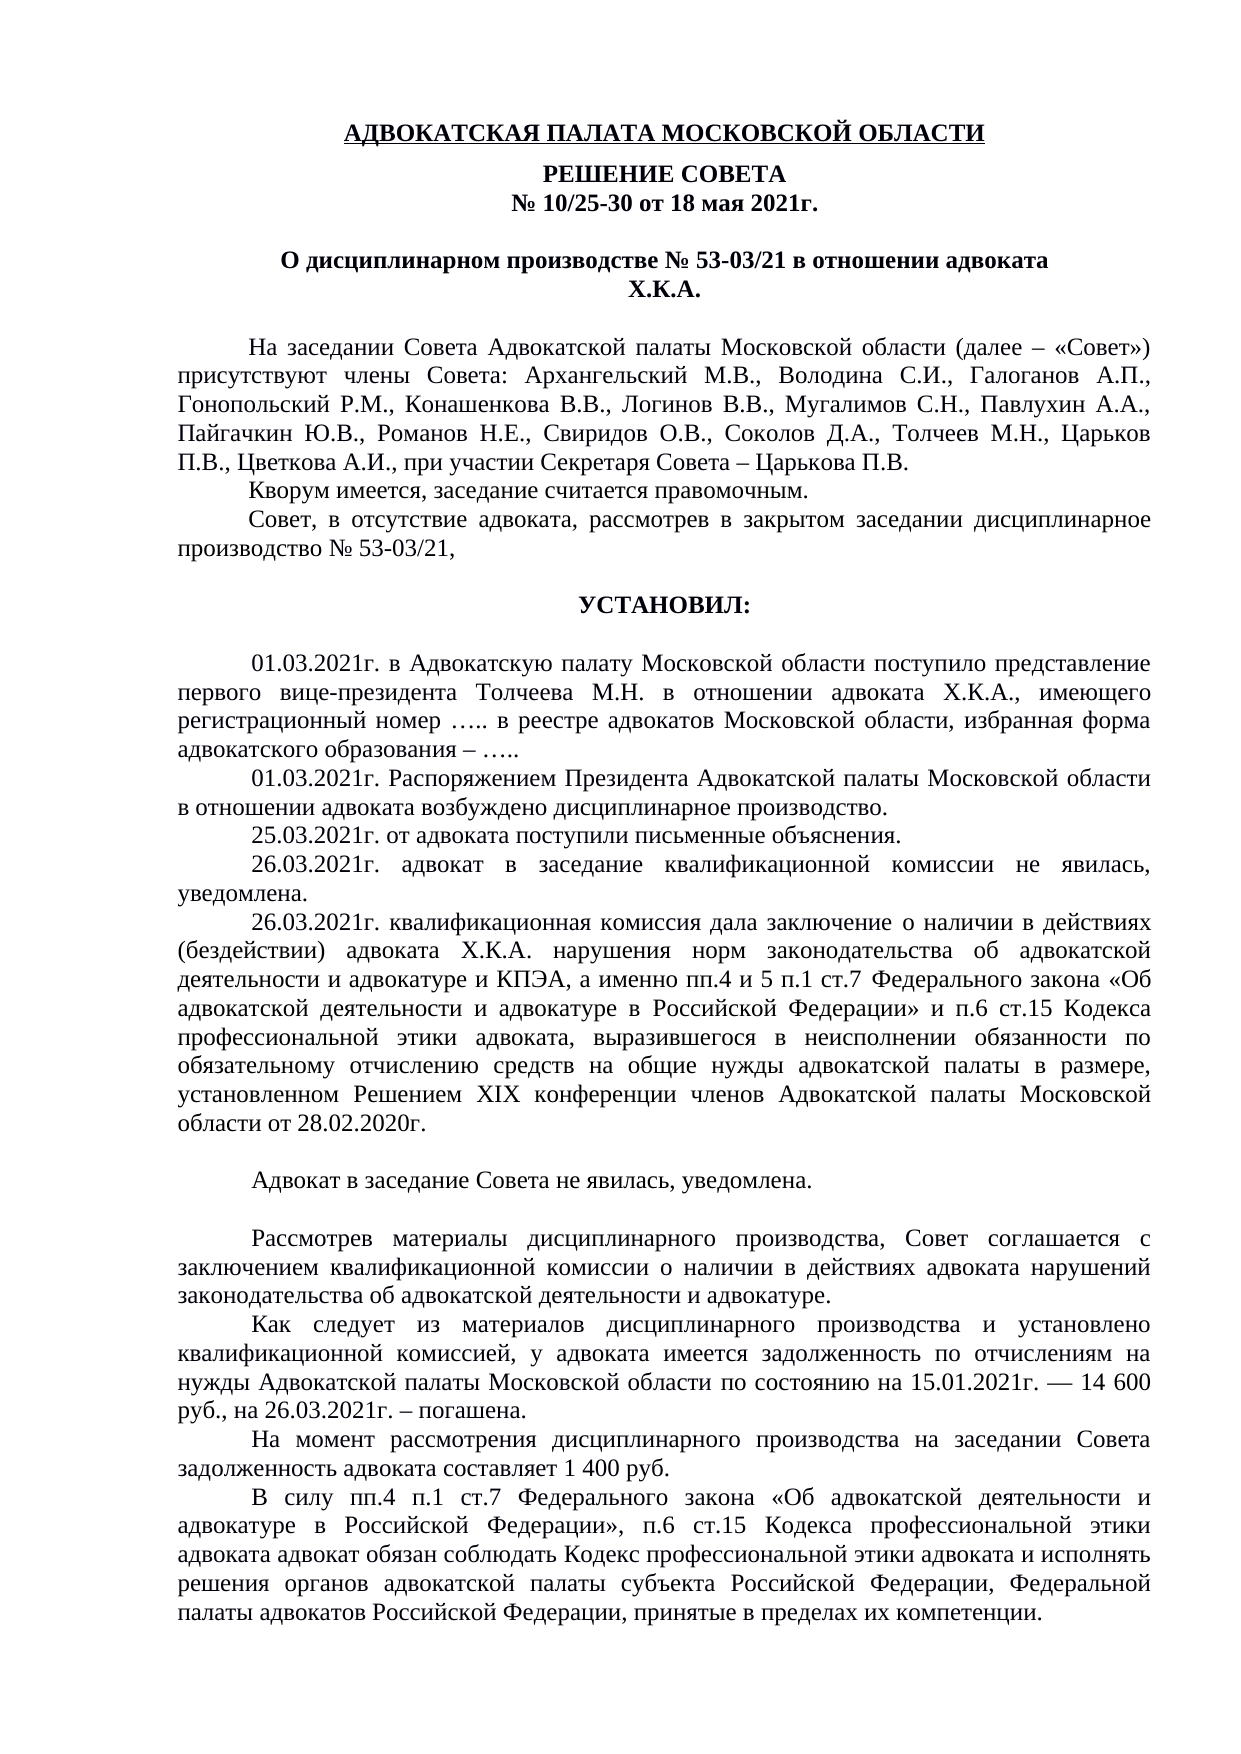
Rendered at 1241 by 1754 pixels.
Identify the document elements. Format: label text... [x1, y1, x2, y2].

text В силу пп.4 п.1 ст.7 Федерального закона «Об адвокатской деятельности и адвокатуре в Российской Федерации», п.6 ст.15 Кодекса профессиональной этики адвоката адвокат обязан соблюдать Кодекс профессиональной этики адвоката и исполнять решения органов адвокатской палаты субъекта Российской Федерации, Федеральной палаты адвокатов Российской Федерации, принятые в пределах их компетенции. [177, 1482, 1152, 1626]
text На момент рассмотрения дисциплинарного производства на заседании Совета задолженность адвоката составляет 1 400 руб. [177, 1424, 1152, 1482]
text 01.03.2021г. Распоряжением Президента Адвокатской палаты Московской области в отношении адвоката возбуждено дисциплинарное производство. [177, 763, 1152, 821]
text Совет, в отсутствие адвоката, рассмотрев в закрытом заседании дисциплинарное производство № 53-03/21, [177, 504, 1152, 562]
subtitle Решение СОВЕТА [177, 159, 1152, 188]
text Как следует из материалов дисциплинарного производства и установлено квалификационной комиссией, у адвоката имеется задолженность по отчислениям на нужды Адвокатской палаты Московской области по состоянию на 15.01.2021г. — 14 600 руб., на 26.03.2021г. – погашена. [177, 1309, 1152, 1424]
text О дисциплинарном производстве № 53-03/21 в отношении адвоката [177, 246, 1152, 274]
text Кворум имеется, заседание считается правомочным. [177, 476, 1152, 504]
text 01.03.2021г. в Адвокатскую палату Московской области поступило представление первого вице-президента Толчеева М.Н. в отношении адвоката Х.К.А., имеющего регистрационный номер ….. в реестре адвокатов Московской области, избранная форма адвокатского образования – ….. [177, 648, 1152, 763]
text адвокатская палата московской области [177, 118, 1152, 147]
text 26.03.2021г. адвокат в заседание квалификационной комиссии не явилась, уведомлена. [177, 849, 1152, 907]
text № 10/25-30 от 18 мая 2021г. [177, 188, 1152, 217]
text На заседании Совета Адвокатской палаты Московской области (далее – «Совет») присутствуют члены Совета: Архангельский М.В., Володина С.И., Галоганов А.П., Гонопольский Р.М., Конашенкова В.В., Логинов В.В., Мугалимов С.Н., Павлухин А.А., Пайгачкин Ю.В., Романов Н.Е., Свиридов О.В., Соколов Д.А., Толчеев М.Н., Царьков П.В., Цветкова А.И., при участии Секретаря Совета – Царькова П.В. [177, 332, 1152, 476]
text Х.К.А. [177, 274, 1152, 303]
text 25.03.2021г. от адвоката поступили письменные объяснения. [177, 821, 1152, 849]
text УСТАНОВИЛ: [177, 591, 1152, 619]
text Адвокат в заседание Совета не явилась, уведомлена. [177, 1166, 1152, 1194]
text Рассмотрев материалы дисциплинарного производства, Совет соглашается с заключением квалификационной комиссии о наличии в действиях адвоката нарушений законодательства об адвокатской деятельности и адвокатуре. [177, 1223, 1152, 1309]
text 26.03.2021г. квалификационная комиссия дала заключение о наличии в действиях (бездействии) адвоката Х.К.А. нарушения норм законодательства об адвокатской деятельности и адвокатуре и КПЭА, а именно пп.4 и 5 п.1 ст.7 Федерального закона «Об адвокатской деятельности и адвокатуре в Российской Федерации» и п.6 ст.15 Кодекса профессиональной этики адвоката, выразившегося в неисполнении обязанности по обязательному отчислению средств на общие нужды адвокатской палаты в размере, установленном Решением XIX конференции членов Адвокатской палаты Московской области от 28.02.2020г. [177, 907, 1152, 1137]
